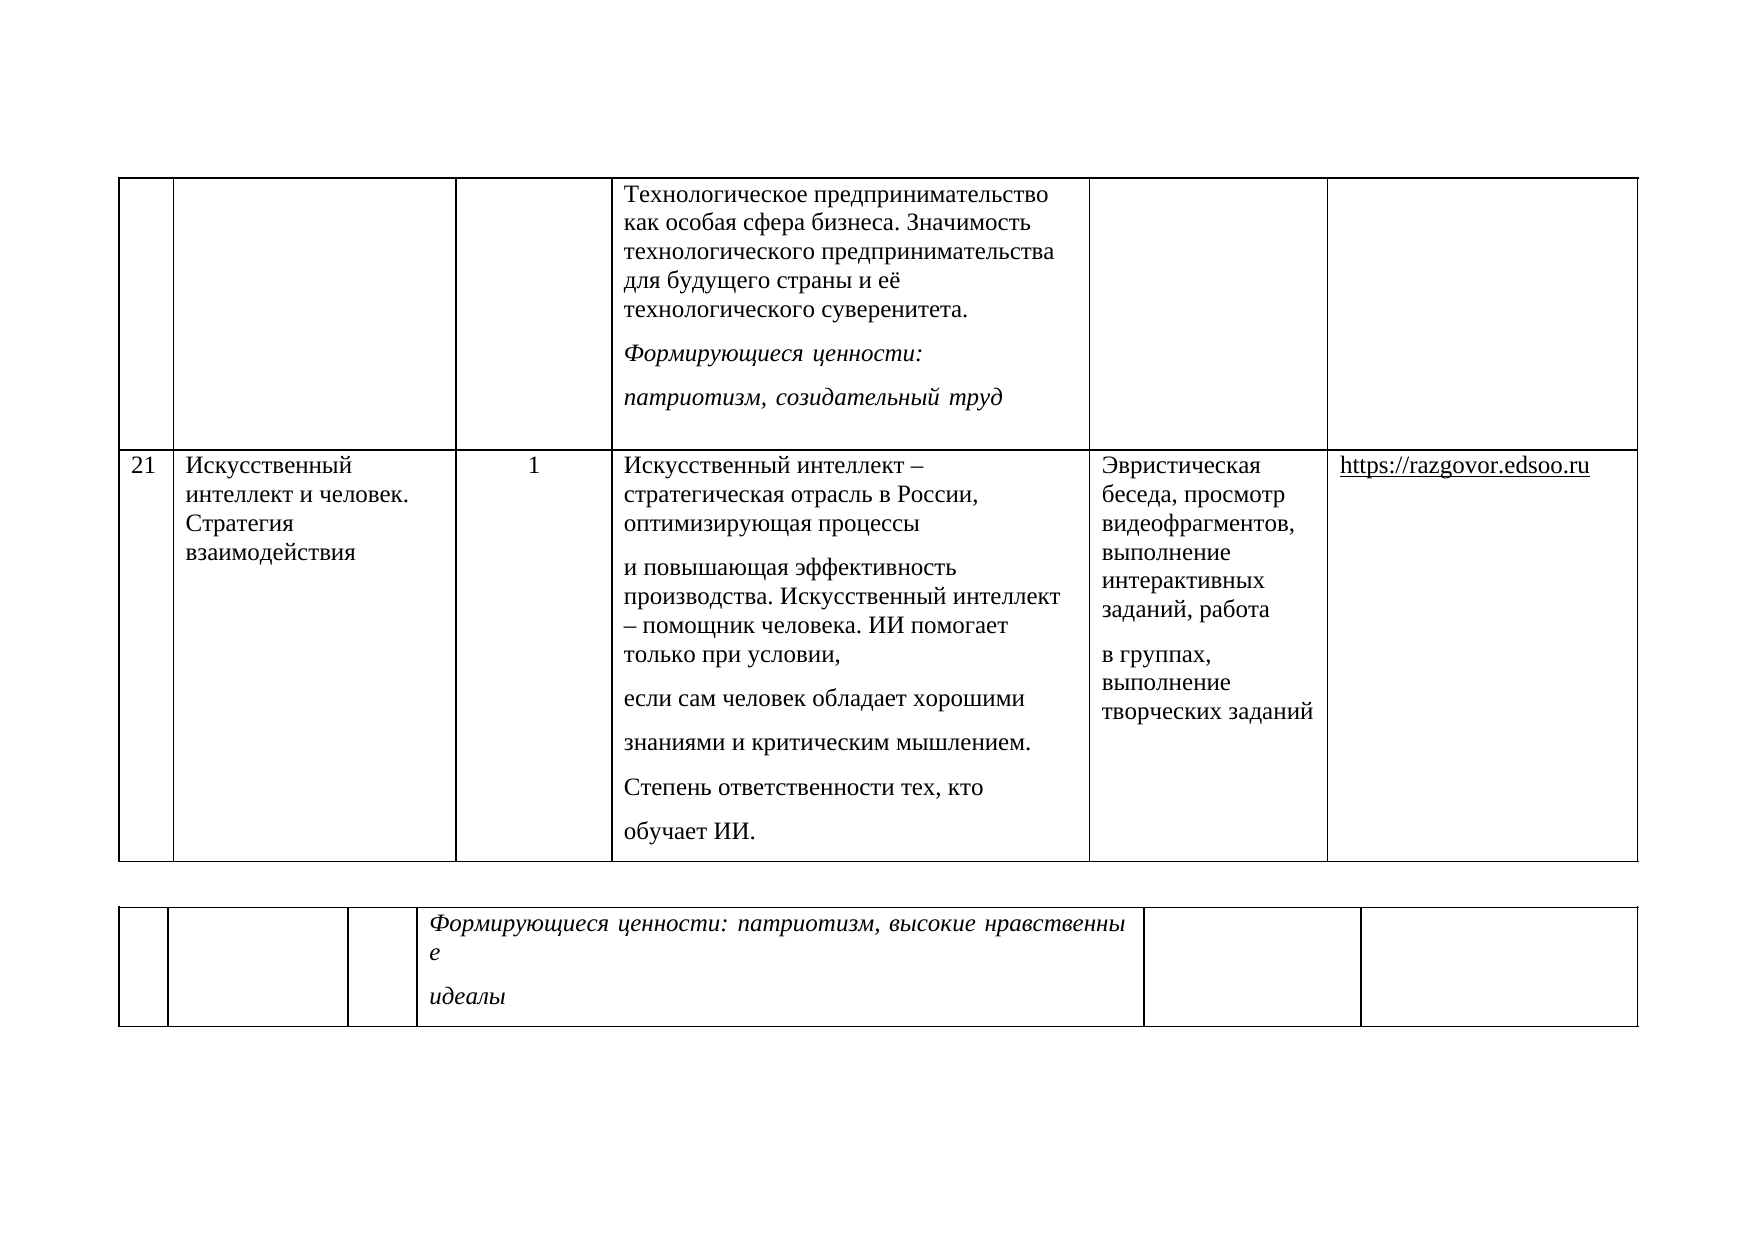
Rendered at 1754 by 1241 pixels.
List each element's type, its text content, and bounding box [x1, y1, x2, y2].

table_cell Эвристическая беседа, просмотр видеофрагментов, выполнение интерактивных заданий, работа в группах, выполнение творческих заданий [1090, 451, 1327, 861]
table_cell 1 [457, 451, 611, 861]
table_header [457, 179, 611, 448]
table_header [1145, 908, 1360, 1026]
table_header [120, 908, 167, 1026]
table_header [1362, 908, 1637, 1026]
table_header [174, 179, 455, 448]
table_cell Искусственный интеллект и человек. Стратегия взаимодействия [174, 451, 455, 861]
table_header [349, 908, 416, 1026]
table_header Формирующиеся ценности: патриотизм, высокие нравственные идеалы [418, 908, 1143, 1026]
table_cell Искусственный интеллект – стратегическая отрасль в России, оптимизирующая процессы и повышающая эффективность производства. Искусственный интеллект – помощник человека. ИИ помогает только при условии, если сам человек обладает хорошими знаниями и критическим мышлением. Степень ответственности тех, кто обучает ИИ. [613, 451, 1089, 861]
table_header [1328, 179, 1637, 448]
table_header [169, 908, 347, 1026]
table_header [1090, 179, 1327, 448]
table_cell 21 [120, 451, 173, 861]
table_header Технологическое предпринимательство как особая сфера бизнеса. Значимость технологического предпринимательства для будущего страны и её технологического суверенитета. Формирующиеся ценности: патриотизм, созидательный труд [613, 179, 1089, 448]
table_cell https://razgovor.edsoo.ru [1328, 451, 1637, 861]
table_header [120, 179, 173, 448]
